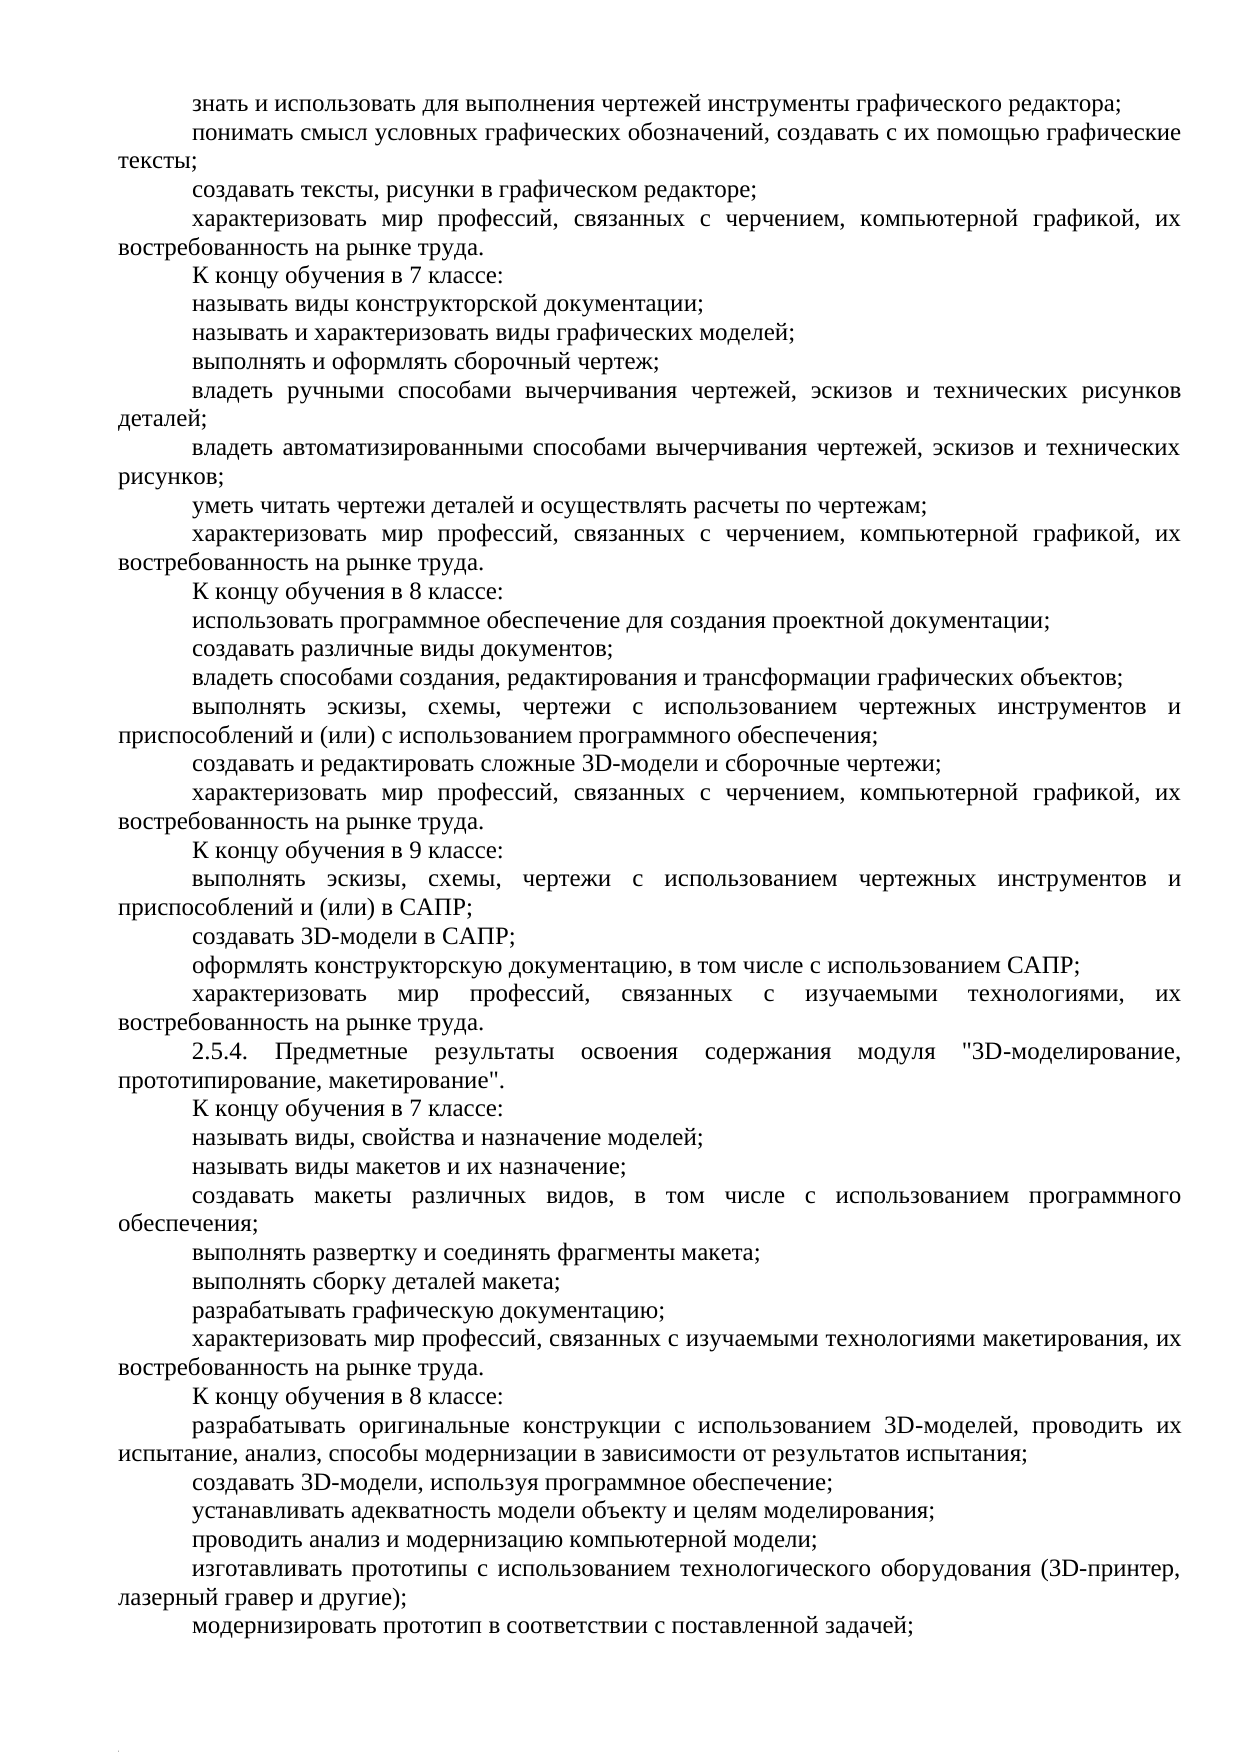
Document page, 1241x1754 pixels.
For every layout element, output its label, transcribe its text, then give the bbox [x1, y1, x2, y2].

text разрабатывать оригинальные конструкции с использованием 3D-моделей, проводить их испытание, анализ, способы модернизации в зависимости от результатов испытания; [118, 1410, 1187, 1467]
text уметь читать чертежи деталей и осуществлять расчеты по чертежам; [192, 490, 1183, 518]
text 2.5.4. Предметные результаты освоения содержания модуля "3D-моделирование, прототипирование, макетирование". [118, 1036, 1187, 1093]
text К концу обучения в 7 классе: [192, 260, 1183, 289]
text приспособлений и (или) с использованием программного обеспечения; создавать и редактировать сложные 3D-модели и сборочные чертежи; [118, 720, 947, 777]
text знать и использовать для выполнения чертежей инструменты графического редактора; понимать смысл условных графических обозначений, создавать с их помощью графические [192, 88, 1187, 145]
text создавать 3D-модели в САПР; [192, 921, 1183, 950]
text называть виды конструкторской документации; называть и характеризовать виды графических моделей; выполнять и оформлять сборочный чертеж; [192, 289, 801, 374]
text разрабатывать графическую документацию; [192, 1295, 1183, 1323]
text тексты; [118, 145, 1183, 174]
text называть виды, свойства и назначение моделей; называть виды макетов и их назначение; [192, 1122, 710, 1180]
text характеризовать мир профессий, связанных с черчением, компьютерной графикой, их востребованность на рынке труда. [118, 203, 1186, 260]
text владеть автоматизированными способами вычерчивания чертежей, эскизов и технических рисунков; [118, 432, 1186, 490]
text владеть ручными способами вычерчивания чертежей, эскизов и технических рисунков деталей; [118, 375, 1186, 432]
text модернизировать прототип в соответствии с поставленной задачей; [192, 1610, 1183, 1639]
text характеризовать мир профессий, связанных с черчением, компьютерной графикой, их востребованность на рынке труда. [118, 777, 1186, 835]
text использовать программное обеспечение для создания проектной документации; создавать различные виды документов; [192, 605, 1055, 662]
text К концу обучения в 9 классе: [192, 835, 1183, 863]
text К концу обучения в 8 классе: [192, 1381, 1183, 1410]
text характеризовать мир профессий, связанных с черчением, компьютерной графикой, их востребованность на рынке труда. [118, 518, 1186, 576]
text изготавливать прототипы с использованием технологического оборудования (3D-принтер, лазерный гравер и другие); [118, 1553, 1188, 1610]
text владеть способами создания, редактирования и трансформации графических объектов; выполнять эскизы, схемы, чертежи с использованием чертежных инструментов и [192, 662, 1186, 720]
text создавать тексты, рисунки в графическом редакторе; [192, 174, 1183, 203]
text оформлять конструкторскую документацию, в том числе с использованием САПР; характеризовать мир профессий, связанных с изучаемыми технологиями, их [192, 950, 1187, 1007]
text выполнять эскизы, схемы, чертежи с использованием чертежных инструментов и приспособлений и (или) в САПР; [118, 863, 1186, 921]
text создавать 3D-модели, используя программное обеспечение; устанавливать адекватность модели объекту и целям моделирования; проводить анализ и модернизацию компьютерной модели; [192, 1467, 940, 1553]
text выполнять развертку и соединять фрагменты макета; выполнять сборку деталей макета; [192, 1237, 766, 1295]
text создавать макеты различных видов, в том числе с использованием программного обеспечения; [118, 1180, 1187, 1237]
text К концу обучения в 7 классе: [192, 1093, 1183, 1122]
text К концу обучения в 8 классе: [192, 576, 1183, 605]
text востребованность на рынке труда. [118, 1007, 1183, 1036]
text характеризовать мир профессий, связанных с изучаемыми технологиями макетирования, их востребованность на рынке труда. [118, 1323, 1187, 1381]
